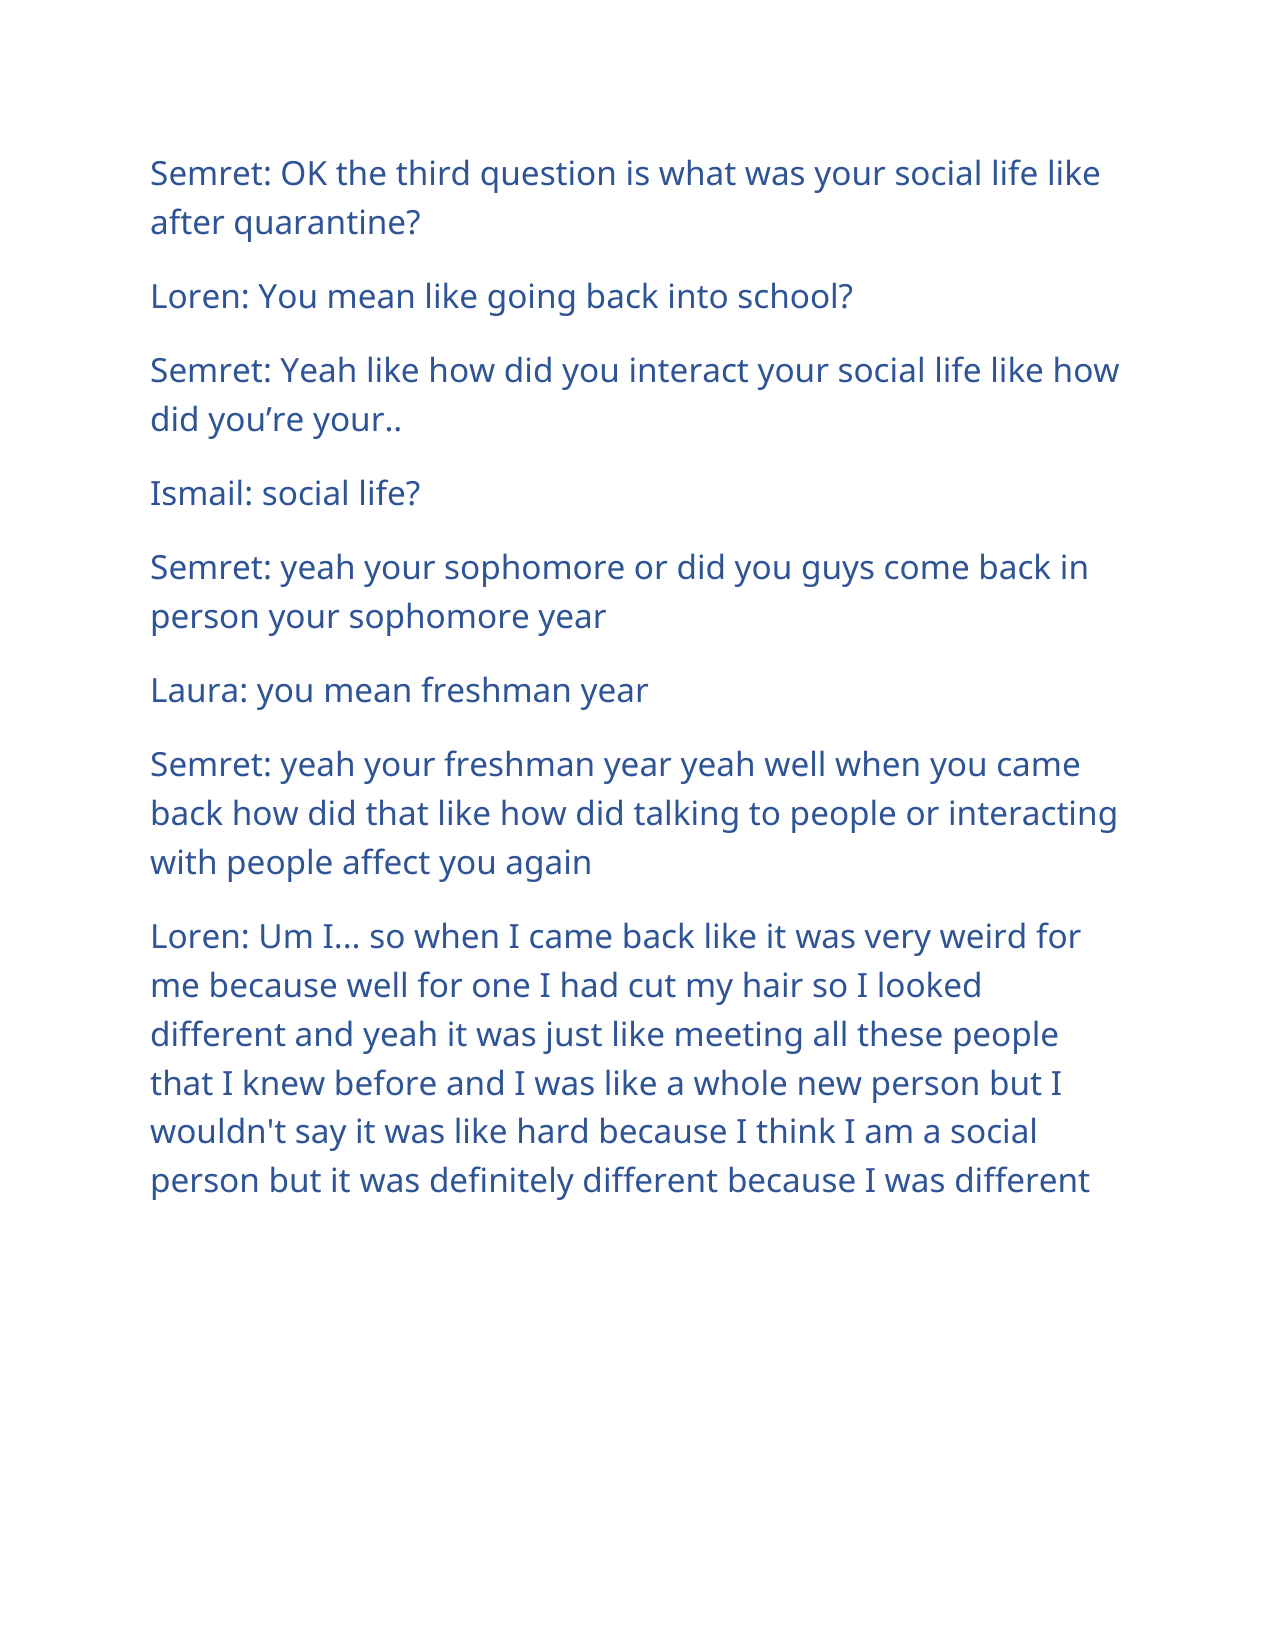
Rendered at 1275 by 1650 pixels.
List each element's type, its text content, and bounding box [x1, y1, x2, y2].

subtitle Semret: Yeah like how did you interact your social life like how did you’re your.. [150, 347, 1125, 441]
subtitle Loren: You mean like going back into school? [150, 273, 1125, 318]
subtitle Semret: yeah your freshman year yeah well when you came back how did that like how did talking to people or interacting with people affect you again [150, 741, 1125, 884]
subtitle Ismail: social life? [150, 470, 1125, 515]
subtitle Semret: yeah your sophomore or did you guys come back in person your sophomore year [150, 544, 1125, 638]
subtitle Laura: you mean freshman year [150, 667, 1125, 712]
subtitle Loren: Um I... so when I came back like it was very weird for me because well for one I had cut my hair so I looked different and yeah it was just like meeting all these people that I knew before and I was like a whole new person but I wouldn't say it was like hard because I think I am a social person but it was definitely different because I was different [150, 912, 1125, 1203]
subtitle Semret: OK the third question is what was your social life like after quarantine? [150, 150, 1125, 244]
